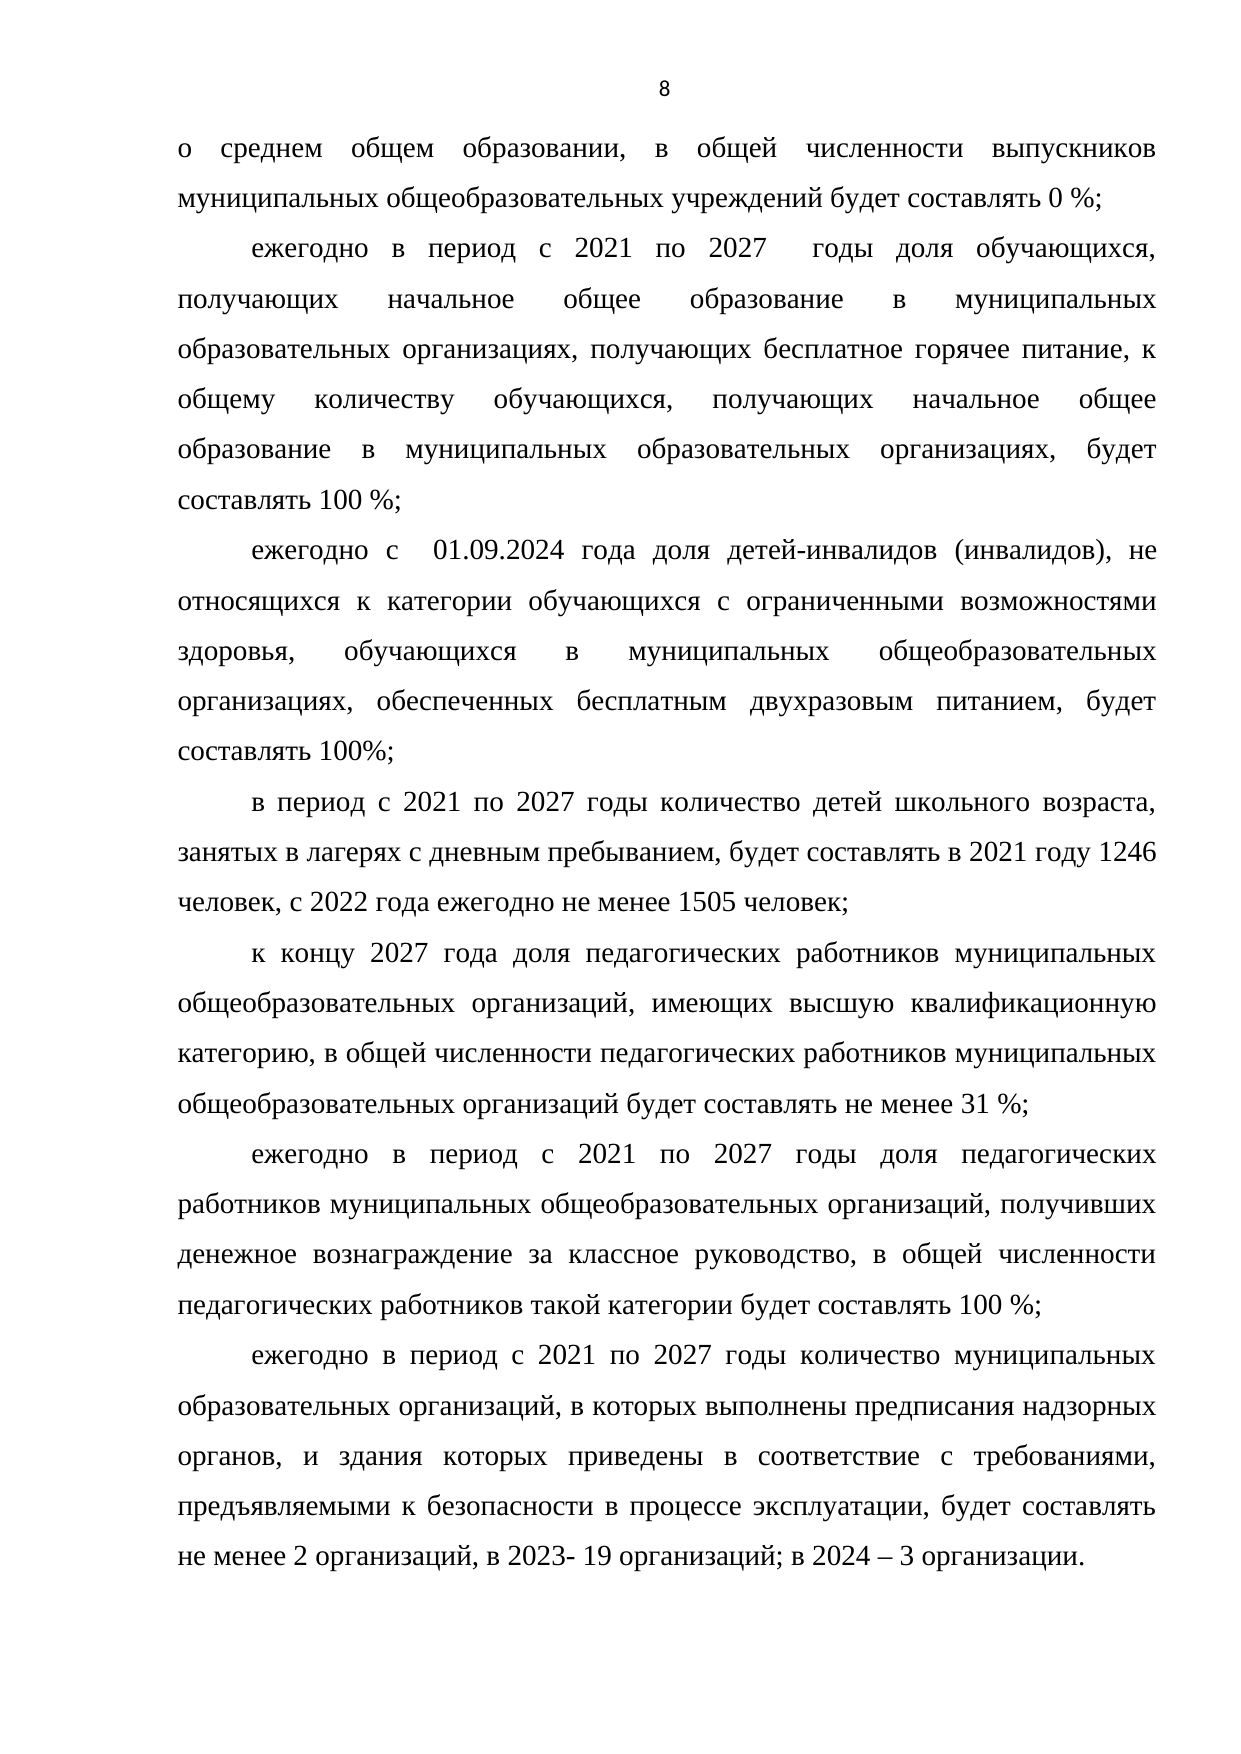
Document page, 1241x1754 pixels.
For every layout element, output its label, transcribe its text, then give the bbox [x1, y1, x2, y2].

text к концу 2027 года доля педагогических работников муниципальных общеобразовательных организаций, имеющих высшую квалификационную категорию, в общей численности педагогических работников муниципальных общеобразовательных организаций будет составлять не менее 31 %; [177, 935, 1157, 1119]
text ежегодно в период с 2021 по 2027 годы доля педагогических работников муниципальных общеобразовательных организаций, получивших денежное вознаграждение за классное руководство, в общей численности педагогических работников такой категории будет составлять 100 %; [177, 1136, 1157, 1321]
text в период с 2021 по 2027 годы количество детей школьного возраста, занятых в лагерях с дневным пребыванием, будет составлять в 2021 году 1246 человек, с 2022 года ежегодно не менее 1505 человек; [177, 784, 1157, 918]
text ежегодно в период с 2021 по 2027 годы количество муниципальных образовательных организаций, в которых выполнены предписания надзорных органов, и здания которых приведены в соответствие с требованиями, предъявляемыми к безопасности в процессе эксплуатации, будет составлять не менее 2 организаций, в 2023- 19 организаций; в 2024 – 3 организации. [177, 1337, 1157, 1572]
text ежегодно в период с 2021 по 2027 годы доля обучающихся, получающих начальное общее образование в муниципальных образовательных организациях, получающих бесплатное горячее питание, к общему количеству обучающихся, получающих начальное общее образование в муниципальных образовательных организациях, будет составлять 100 %; [177, 230, 1157, 516]
text ежегодно с 01.09.2024 года доля детей-инвалидов (инвалидов), не относящихся к категории обучающихся с ограниченными возможностями здоровья, обучающихся в муниципальных общеобразовательных организациях, обеспеченных бесплатным двухразовым питанием, будет составлять 100%; [177, 532, 1157, 767]
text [177, 130, 1157, 214]
